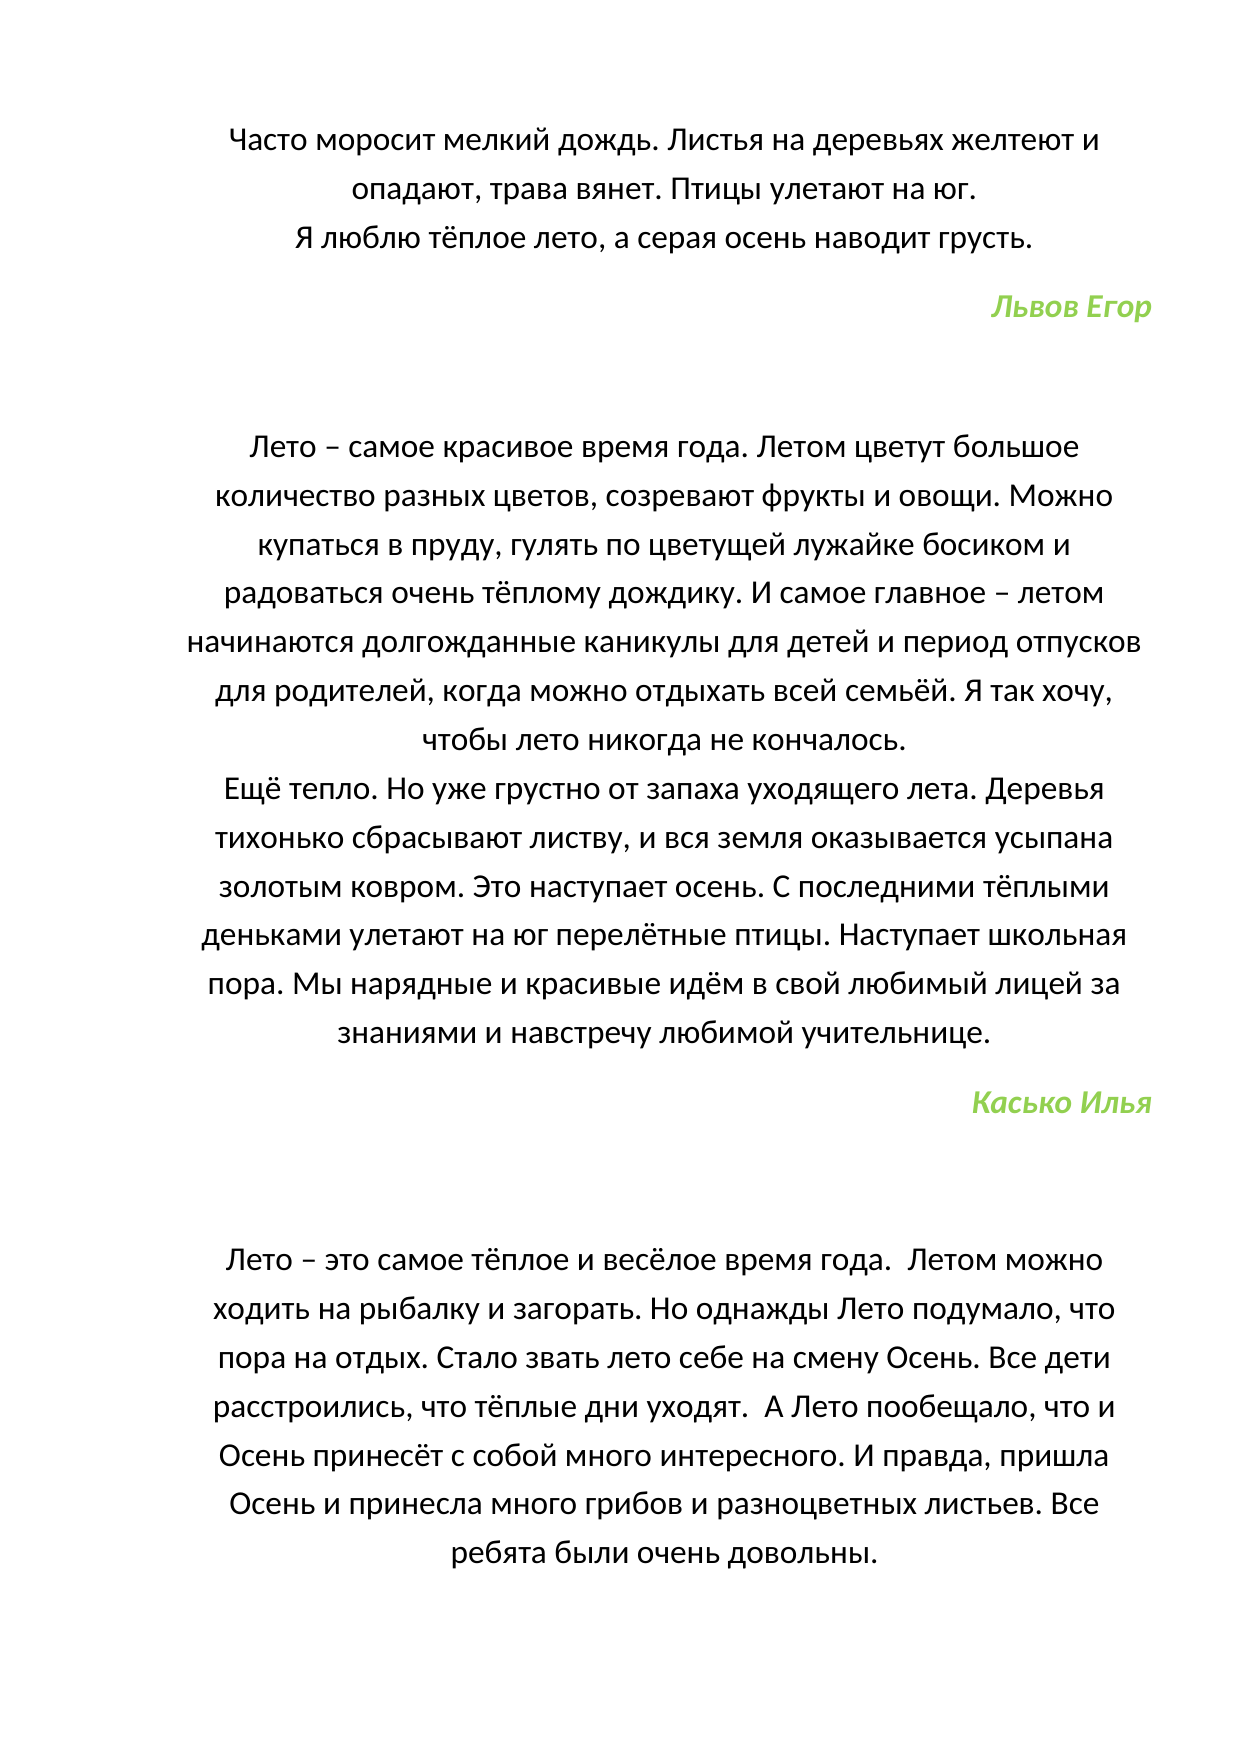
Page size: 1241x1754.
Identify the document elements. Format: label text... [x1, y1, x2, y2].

text Львов Егор [177, 286, 1152, 326]
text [177, 118, 1152, 257]
text Лето – самое красивое время года. Летом цветут большое количество разных цветов, созревают фрукты и овощи. Можно купаться в пруду, гулять по цветущей лужайке босиком и радоваться очень тёплому дождику. И самое главное – летом начинаются долгожданные каникулы для детей и период отпусков для родителей, когда можно отдыхать всей семьёй. Я так хочу, чтобы лето никогда не кончалось. Ещё тепло. Но уже грустно от запаха уходящего лета. Деревья тихонько сбрасывают листву, и вся земля оказывается усыпана золотым ковром. Это наступает осень. С последними тёплыми деньками улетают на юг перелётные птицы. Наступает школьная пора. Мы нарядные и красивые идём в свой любимый лицей за знаниями и навстречу любимой учительнице. [177, 425, 1152, 1052]
text Касько Илья [177, 1081, 1152, 1122]
text Лето – это самое тёплое и весёлое время года. Летом можно ходить на рыбалку и загорать. Но однажды Лето подумало, что пора на отдых. Стало звать лето себе на смену Осень. Все дети расстроились, что тёплые дни уходят. А Лето пообещало, что и Осень принесёт с собой много интересного. И правда, пришла Осень и принесла много грибов и разноцветных листьев. Все ребята были очень довольны. [177, 1203, 1152, 1572]
